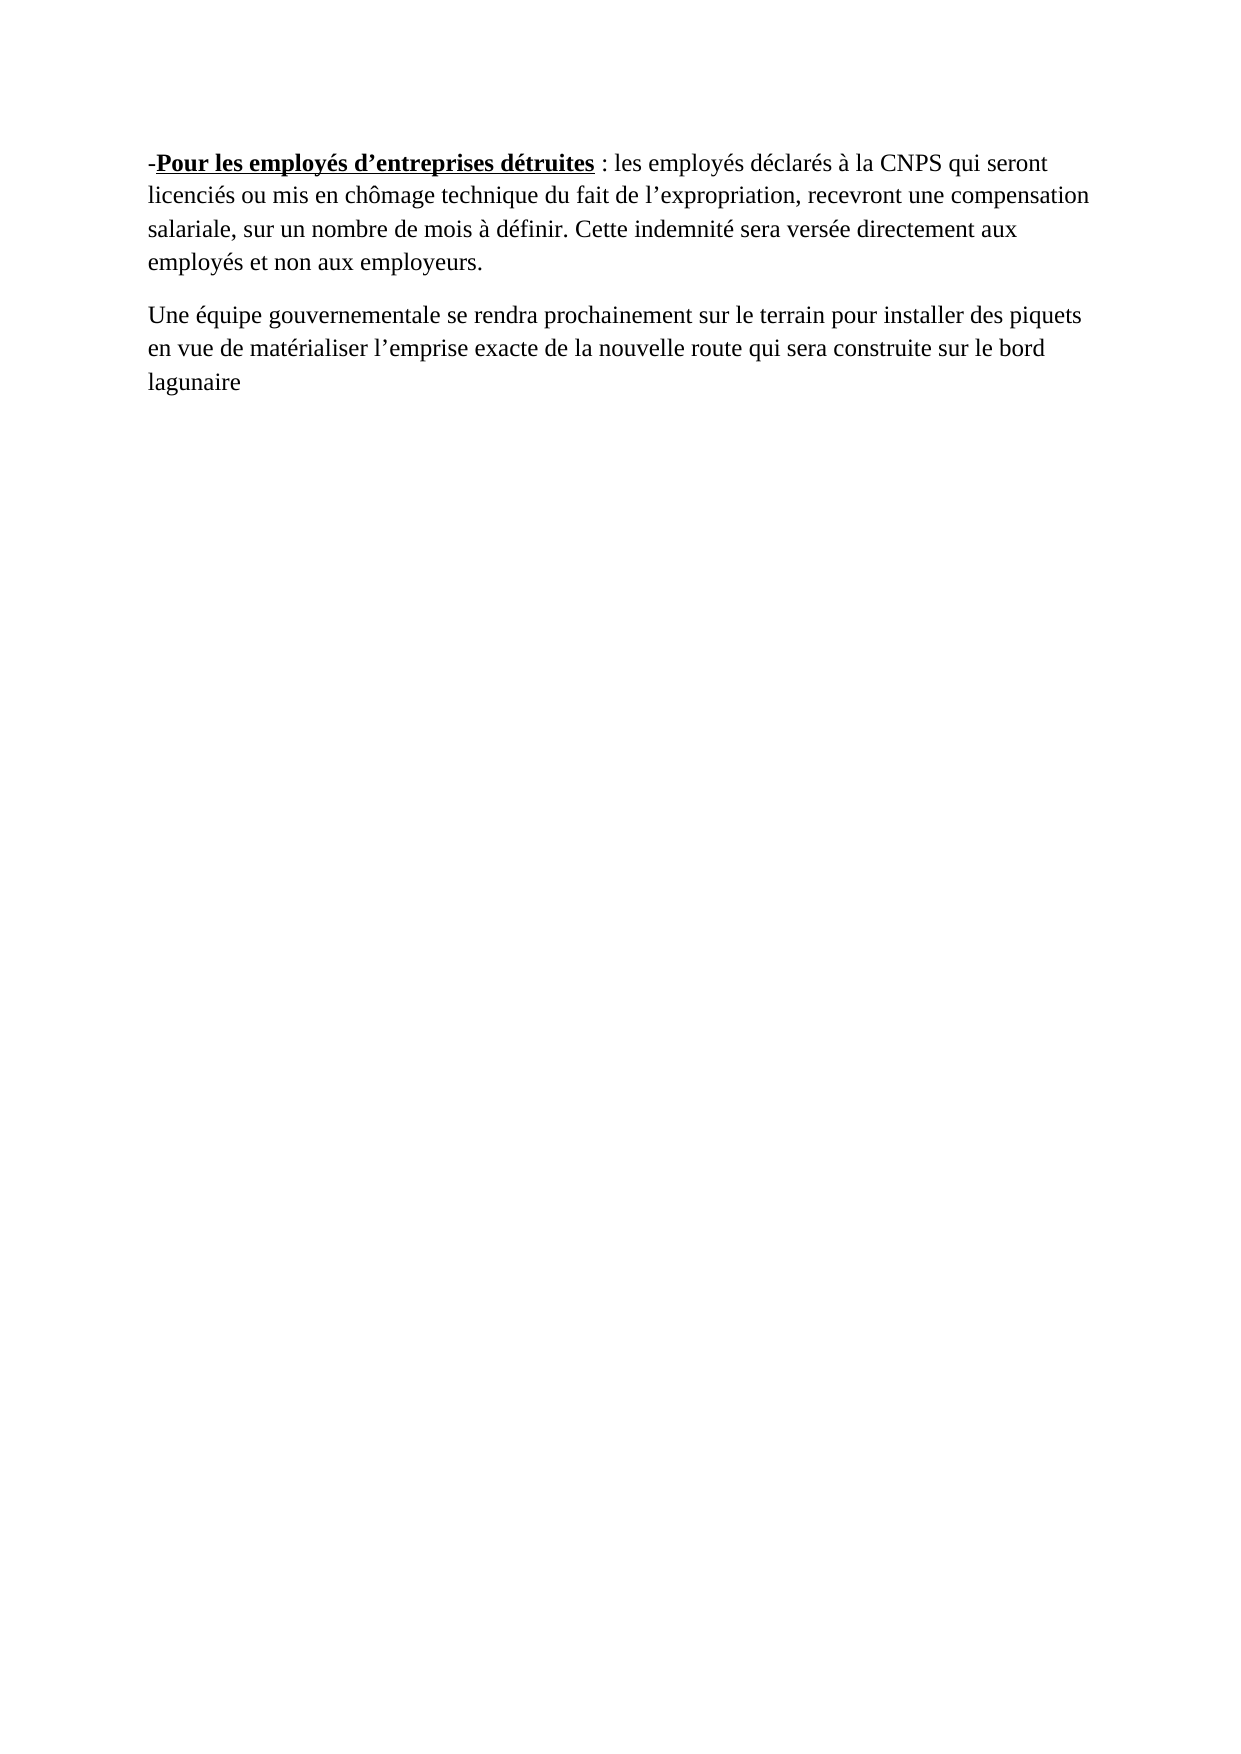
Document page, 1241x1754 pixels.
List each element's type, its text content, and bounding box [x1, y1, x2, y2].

text Une équipe gouvernementale se rendra prochainement sur le terrain pour installer des piquets en vue de matérialiser l’emprise exacte de la nouvelle route qui sera construite sur le bord lagunaire [148, 301, 1093, 395]
text -Pour les employés d’entreprises détruites : les employés déclarés à la CNPS qui seront licenciés ou mis en chômage technique du fait de l’expropriation, recevront une compensation salariale, sur un nombre de mois à définir. Cette indemnité sera versée directement aux employés et non aux employeurs. [148, 148, 1093, 275]
